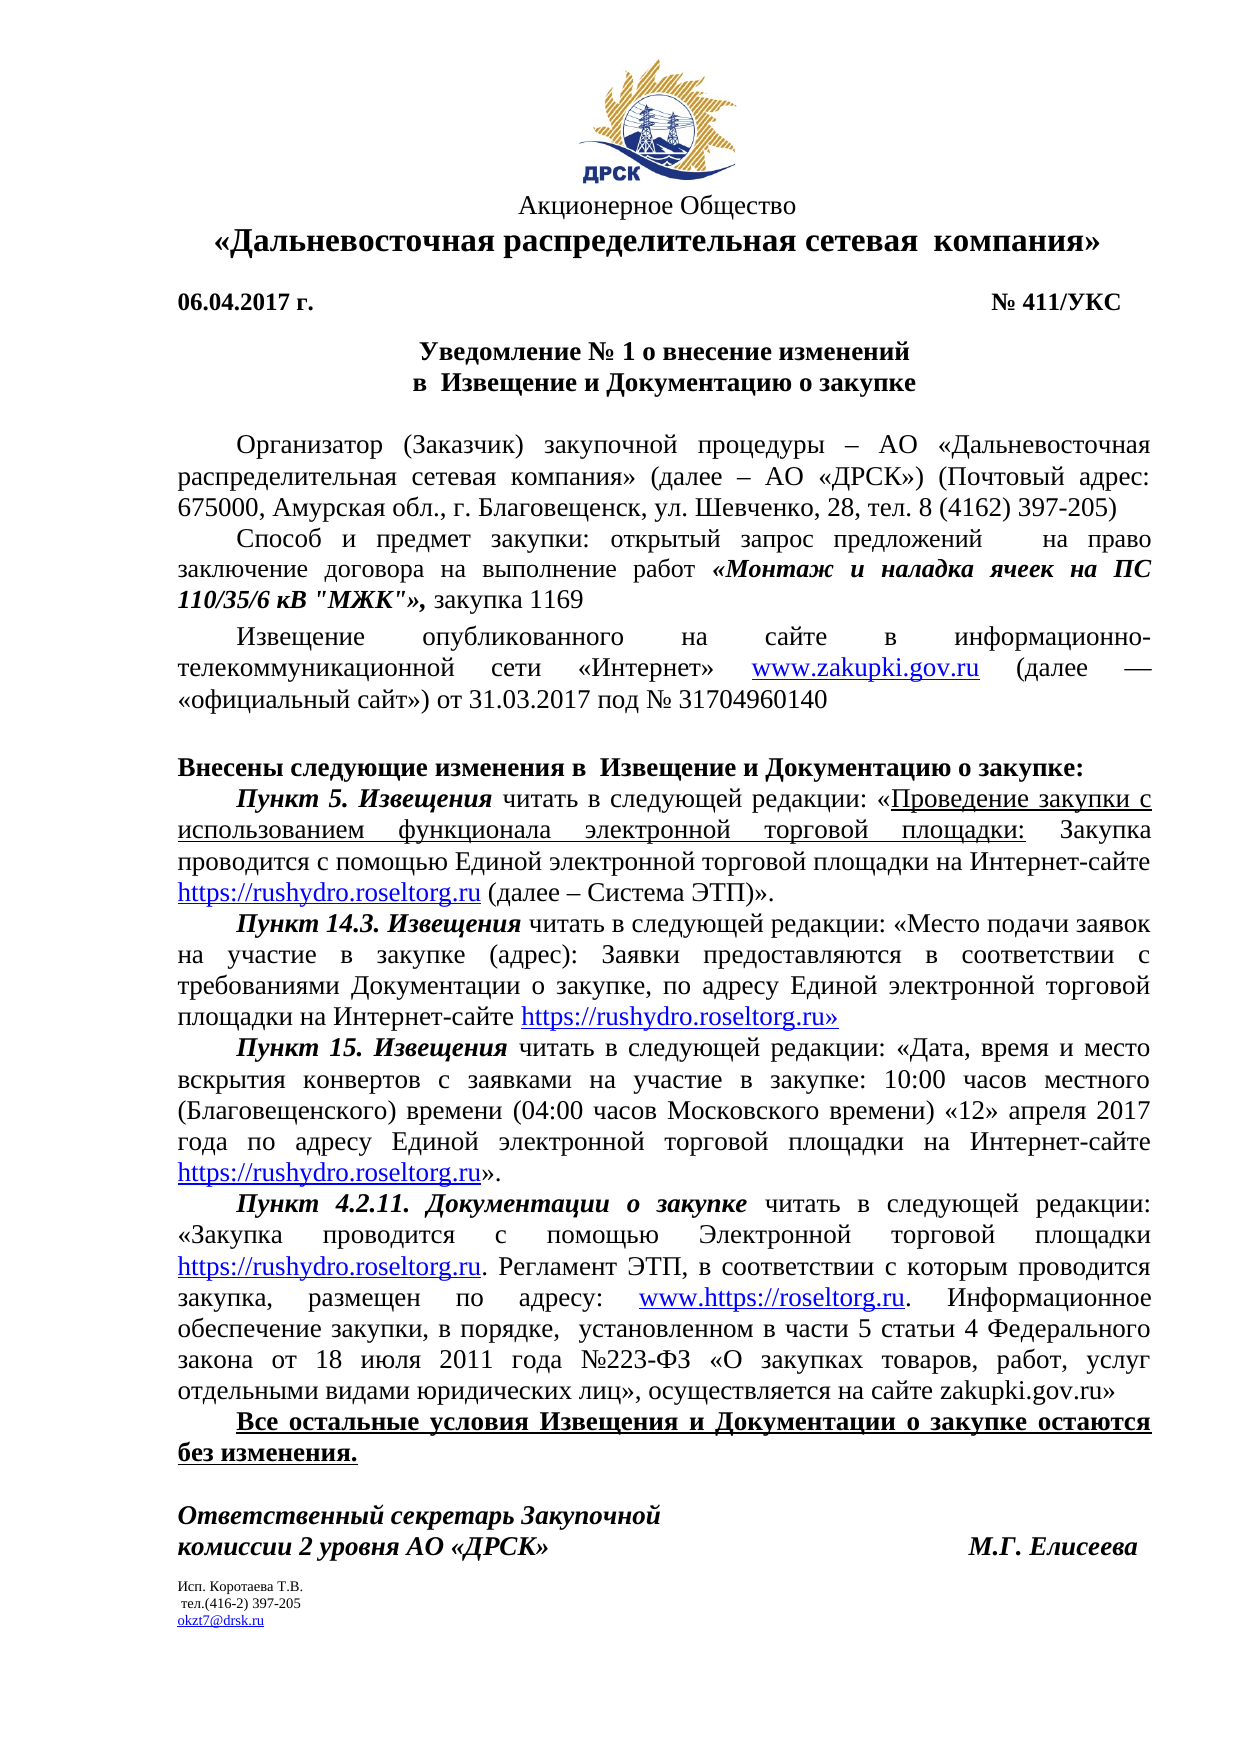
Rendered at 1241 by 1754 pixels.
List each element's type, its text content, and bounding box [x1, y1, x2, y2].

list Пункт 14.3. Извещения читать в следующей редакции: «Место подачи заявок на участие в закупке (адрес): Заявки предоставляются в соответствии с требованиями Документации о закупке, по адресу Единой электронной торговой площадки на Интернет-сайте https://rushydro.roseltorg.ru» [177, 907, 1152, 1032]
text тел.(416-2) 397-205 [177, 1594, 1152, 1611]
text okzt7@drsk.ru [177, 1611, 1152, 1628]
list Внесены следующие изменения в Извещение и Документацию о закупке: [177, 751, 1152, 782]
list Способ и предмет закупки: открытый запрос предложений на право заключение договора на выполнение работ «Монтаж и наладка ячеек на ПС 110/35/6 кВ "МЖК"», закупка 1169 [177, 522, 1152, 614]
subtitle Акционерное Общество [177, 189, 1137, 220]
text Исп. Коротаева Т.В. [177, 1578, 1152, 1594]
list Пункт 5. Извещения читать в следующей редакции: «Проведение закупки с использованием функционала электронной торговой площадки: Закупка проводится с помощью Единой электронной торговой площадки на Интернет-сайте https://rushydro.roseltorg.ru (далее – Система ЭТП)». [177, 782, 1152, 907]
picture [577, 59, 737, 189]
text 06.04.2017 г. № 411/УКС [177, 287, 1152, 316]
text Уведомление № 1 о внесение изменений [177, 335, 1152, 366]
text Ответственный секретарь Закупочной [177, 1499, 1152, 1530]
list Извещение опубликованного на сайте в информационно-телекоммуникационной сети «Интернет» www.zakupki.gov.ru (далее — «официальный сайт») от 31.03.2017 под № 31704960140 [177, 620, 1152, 714]
text в Извещение и Документацию о закупке [177, 366, 1152, 397]
text Пункт 4.2.11. Документации о закупке читать в следующей редакции: «Закупка проводится с помощью Электронной торговой площадки https://rushydro.roseltorg.ru. Регламент ЭТП, в соответствии с которым проводится закупка, размещен по адресу: www.https://roseltorg.ru. Информационное обеспечение закупки, в порядке, установленном в части 5 статьи 4 Федерального закона от 18 июля 2011 года №223-ФЗ «О закупках товаров, работ, услуг отдельными видами юридических лиц», осуществляется на сайте zakupki.gov.ru» [177, 1187, 1152, 1405]
text комиссии 2 уровня АО «ДРСК» М.Г. Елисеева [177, 1530, 1152, 1561]
list Пункт 15. Извещения читать в следующей редакции: «Дата, время и место вскрытия конвертов с заявками на участие в закупке: 10:00 часов местного (Благовещенского) времени (04:00 часов Московского времени) «12» апреля 2017 года по адресу Единой электронной торговой площадки на Интернет-сайте https://rushydro.roseltorg.ru». [177, 1032, 1152, 1187]
list Организатор (Заказчик) закупочной процедуры – АО «Дальневосточная распределительная сетевая компания» (далее – АО «ДРСК») (Почтовый адрес: 675000, Амурская обл., г. Благовещенск, ул. Шевченко, 28, тел. 8 (4162) 397-205) [177, 428, 1152, 522]
text «Дальневосточная распределительная сетевая компания» [177, 220, 1137, 258]
text Все остальные условия Извещения и Документации о закупке остаются без изменения. [177, 1405, 1152, 1468]
